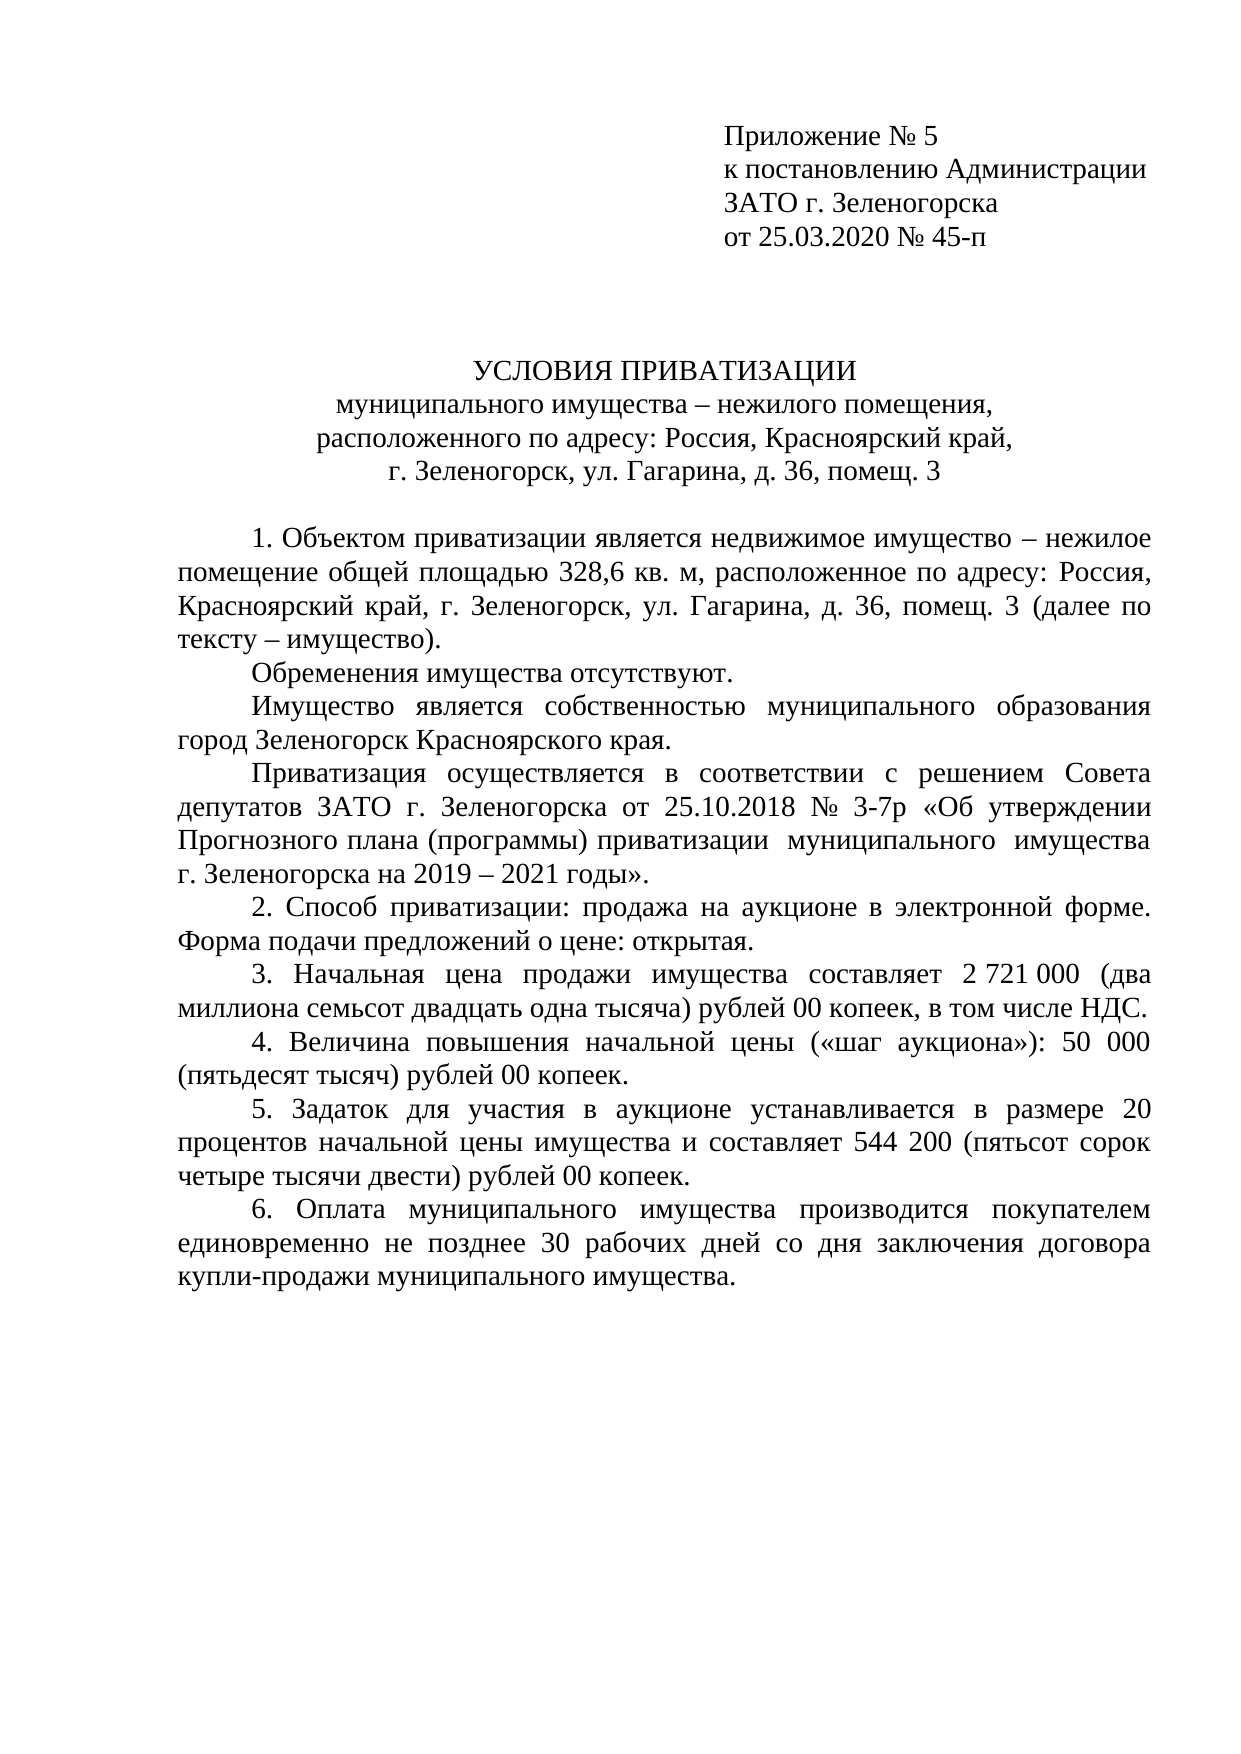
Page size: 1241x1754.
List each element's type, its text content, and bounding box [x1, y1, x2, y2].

text г. Зеленогорск, ул. Гагарина, д. 36, помещ. 3 [177, 453, 1152, 487]
text 4. Величина повышения начальной цены («шаг аукциона»): 50 000 (пятьдесят тысяч) рублей 00 копеек. [177, 1024, 1152, 1091]
text УСЛОВИЯ ПРИВАТИЗАЦИИ [177, 353, 1152, 386]
text Имущество является собственностью муниципального образования город Зеленогорск Красноярского края. [177, 688, 1152, 755]
text Приложение № 5 [723, 118, 1152, 152]
text 5. Задаток для участия в аукционе устанавливается в размере 20 процентов начальной цены имущества и составляет 544 200 (пятьсот сорок четыре тысячи двести) рублей 00 копеек. [177, 1091, 1152, 1191]
text к постановлению Администрации [723, 152, 1152, 185]
text расположенного по адресу: Россия, Красноярский край, [177, 420, 1152, 453]
text Обременения имущества отсутствуют. [177, 655, 1152, 688]
text 6. Оплата муниципального имущества производится покупателем единовременно не позднее 30 рабочих дней со дня заключения договора купли-продажи муниципального имущества. [177, 1191, 1152, 1292]
text 3. Начальная цена продажи имущества составляет 2 721 000 (два миллиона семьсот двадцать одна тысяча) рублей 00 копеек, в том числе НДС. [177, 957, 1152, 1024]
text от 25.03.2020 № 45-п [723, 219, 1152, 252]
text 1. Объектом приватизации является недвижимое имущество – нежилое помещение общей площадью 328,6 кв. м, расположенное по адресу: Россия, Красноярский край, г. Зеленогорск, ул. Гагарина, д. 36, помещ. 3 (далее по тексту – имущество). [177, 521, 1152, 655]
text 2. Способ приватизации: продажа на аукционе в электронной форме. Форма подачи предложений о цене: открытая. [177, 889, 1152, 957]
text ЗАТО г. Зеленогорска [723, 185, 1152, 219]
text Приватизация осуществляется в соответствии с решением Совета депутатов ЗАТО г. Зеленогорска от 25.10.2018 № 3-7р «Об утверждении Прогнозного плана (программы) приватизации муниципального имущества г. Зеленогорска на 2019 – 2021 годы». [177, 755, 1152, 889]
text муниципального имущества – нежилого помещения, [177, 386, 1152, 420]
